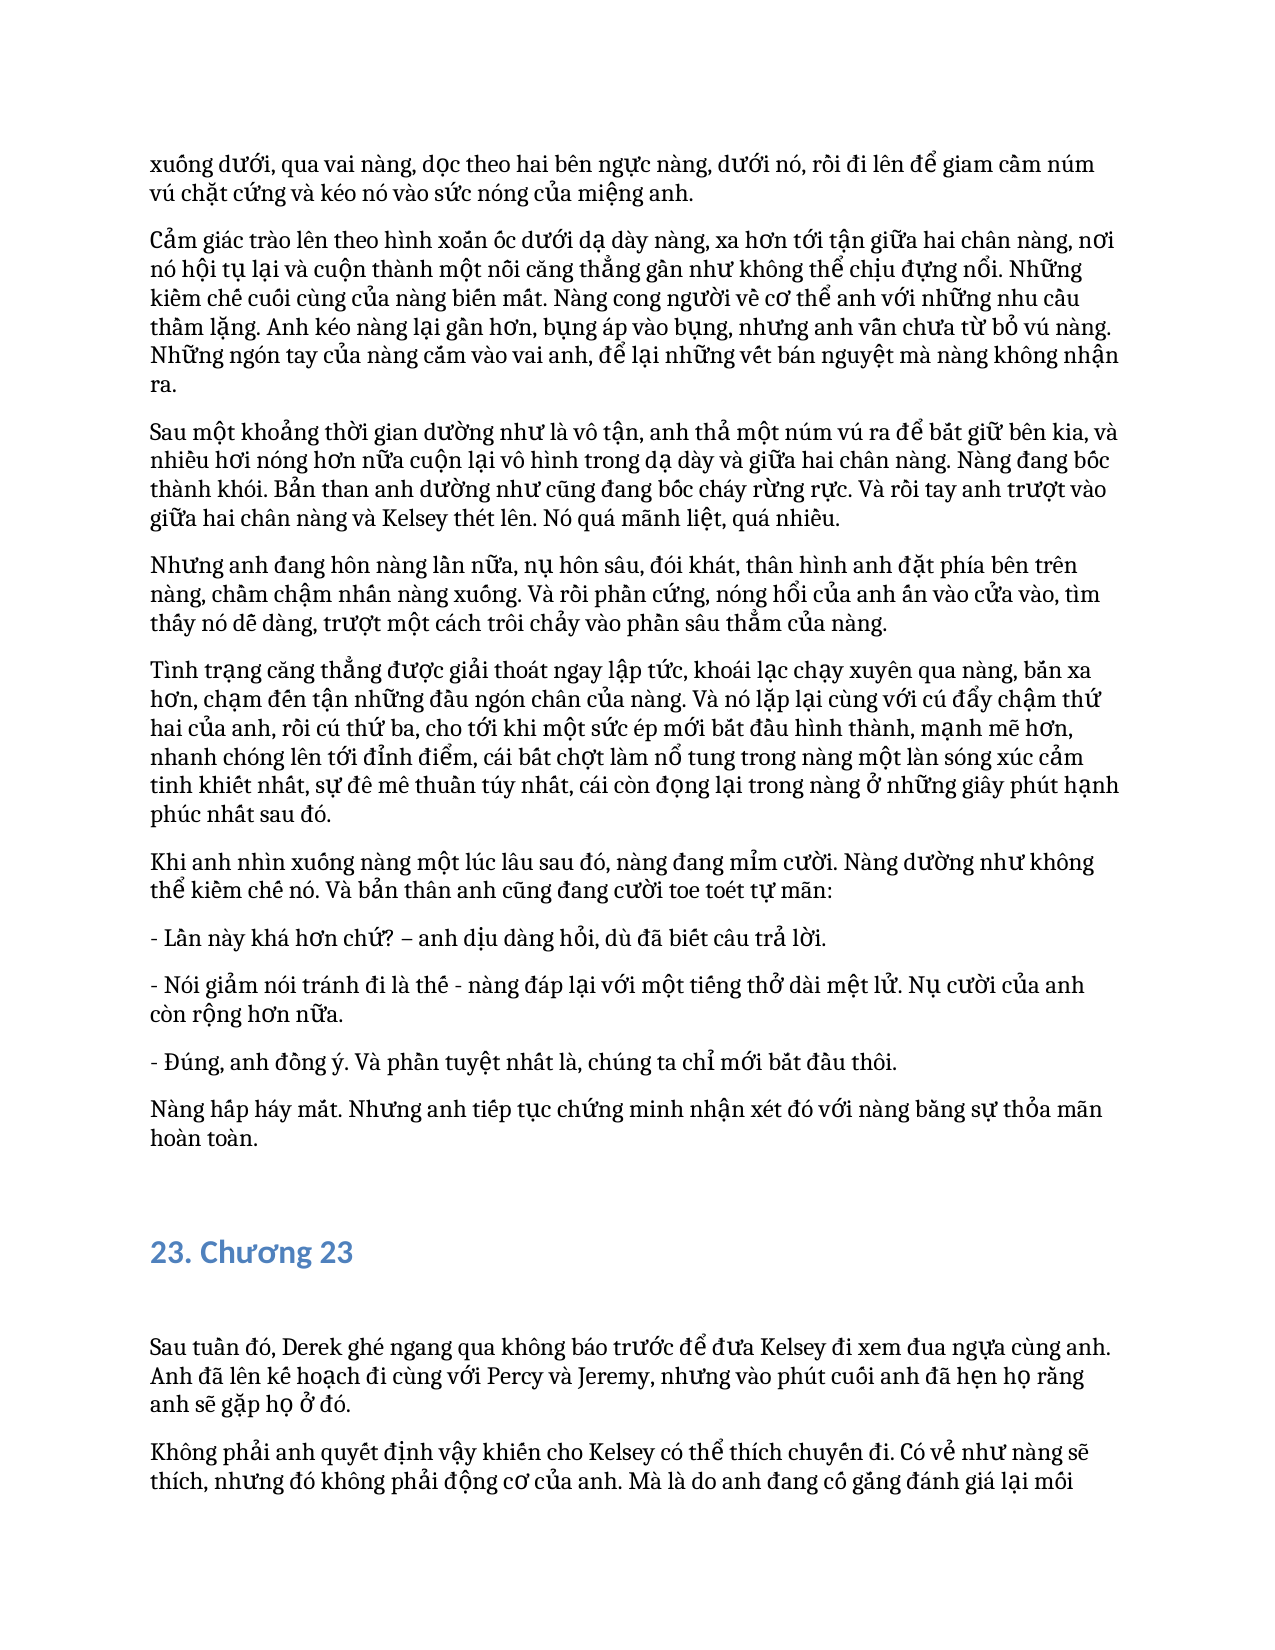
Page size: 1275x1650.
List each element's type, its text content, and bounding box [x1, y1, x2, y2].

text Nàng hấp háy mắt. Nhưng anh tiếp tục chứng minh nhận xét đó với nàng bằng sự thỏa mãn hoàn toàn. [150, 1095, 1125, 1210]
text Khi anh nhìn xuống nàng một lúc lâu sau đó, nàng đang mỉm cười. Nàng dường như không thể kiềm chế nó. Và bản thân anh cũng đang cười toe toét tự mãn: [150, 847, 1125, 905]
text Sau một khoảng thời gian dường như là vô tận, anh thả một núm vú ra để bắt giữ bên kia, và nhiều hơi nóng hơn nữa cuộn lại vô hình trong dạ dày và giữa hai chân nàng. Nàng đang bốc thành khói. Bản than anh dường như cũng đang bốc cháy rừng rực. Và rồi tay anh trượt vào giữa hai chân nàng và Kelsey thét lên. Nó quá mãnh liệt, quá nhiều. [150, 417, 1125, 532]
text - Lần này khá hơn chứ? – anh dịu dàng hỏi, dù đã biết câu trả lời. [150, 924, 1125, 952]
text Sau tuần đó, Derek ghé ngang qua không báo trước để đưa Kelsey đi xem đua ngựa cùng anh. Anh đã lên kế hoạch đi cùng với Percy và Jeremy, nhưng vào phút cuối anh đã hẹn họ rằng anh sẽ gặp họ ở đó. [150, 1275, 1125, 1419]
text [150, 1438, 1125, 1495]
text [150, 150, 1125, 207]
text Cảm giác trào lên theo hình xoắn ốc dưới dạ dày nàng, xa hơn tới tận giữa hai chân nàng, nơi nó hội tụ lại và cuộn thành một nỗi căng thẳng gần như không thể chịu đựng nổi. Những kiềm chế cuối cùng của nàng biến mất. Nàng cong người về cơ thể anh với những nhu cầu thầm lặng. Anh kéo nàng lại gần hơn, bụng áp vào bụng, nhưng anh vẫn chưa từ bỏ vú nàng. Những ngón tay của nàng cắm vào vai anh, để lại những vết bán nguyệt mà nàng không nhận ra. [150, 226, 1125, 399]
text Tình trạng căng thẳng được giải thoát ngay lập tức, khoái lạc chạy xuyên qua nàng, bắn xa hơn, chạm đến tận những đầu ngón chân của nàng. Và nó lặp lại cùng với cú đẩy chậm thứ hai của anh, rồi cú thứ ba, cho tới khi một sức ép mới bắt đầu hình thành, mạnh mẽ hơn, nhanh chóng lên tới đỉnh điểm, cái bất chợt làm nổ tung trong nàng một làn sóng xúc cảm tinh khiết nhất, sự đê mê thuần túy nhất, cái còn đọng lại trong nàng ở những giây phút hạnh phúc nhất sau đó. [150, 656, 1125, 829]
text - Nói giảm nói tránh đi là thế - nàng đáp lại với một tiếng thở dài mệt lử. Nụ cười của anh còn rộng hơn nữa. [150, 971, 1125, 1029]
subtitle 23. Chương 23 [150, 1231, 1125, 1272]
text Nhưng anh đang hôn nàng lần nữa, nụ hôn sâu, đói khát, thân hình anh đặt phía bên trên nàng, chầm chậm nhấn nàng xuống. Và rồi phần cứng, nóng hổi của anh ấn vào cửa vào, tìm thấy nó dễ dàng, trượt một cách trôi chảy vào phần sâu thẳm của nàng. [150, 551, 1125, 637]
text - Đúng, anh đồng ý. Và phần tuyệt nhất là, chúng ta chỉ mới bắt đầu thôi. [150, 1047, 1125, 1076]
